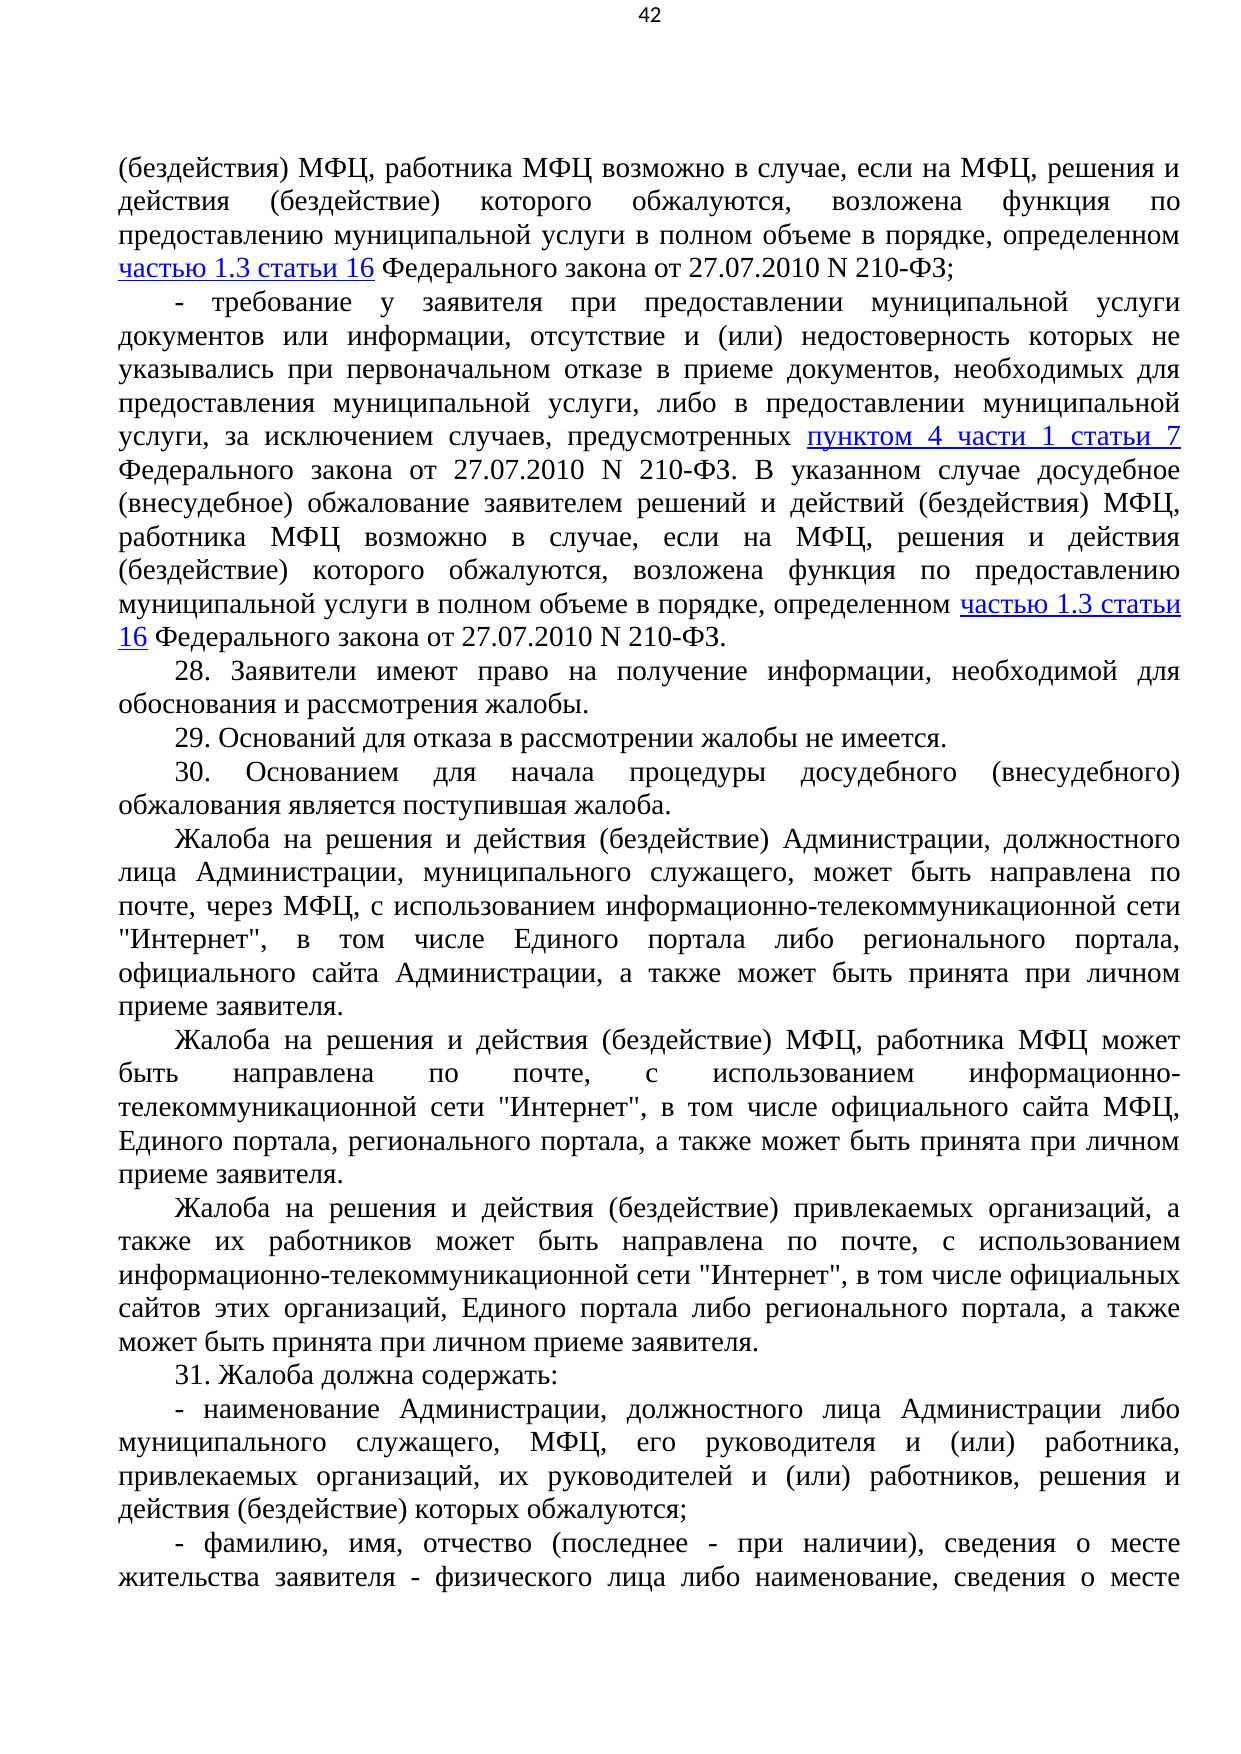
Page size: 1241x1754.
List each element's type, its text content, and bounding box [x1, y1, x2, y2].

text - требование у заявителя при предоставлении муниципальной услуги документов или информации, отсутствие и (или) недостоверность которых не указывались при первоначальном отказе в приеме документов, необходимых для предоставления муниципальной услуги, либо в предоставлении муниципальной услуги, за исключением случаев, предусмотренных пунктом 4 части 1 статьи 7 Федерального закона от 27.07.2010 N 210-ФЗ. В указанном случае досудебное (внесудебное) обжалование заявителем решений и действий (бездействия) МФЦ, работника МФЦ возможно в случае, если на МФЦ, решения и действия (бездействие) которого обжалуются, возложена функция по предоставлению муниципальной услуги в полном объеме в порядке, определенном частью 1.3 статьи 16 Федерального закона от 27.07.2010 N 210-ФЗ. [118, 284, 1181, 653]
text - наименование Администрации, должностного лица Администрации либо муниципального служащего, МФЦ, его руководителя и (или) работника, привлекаемых организаций, их руководителей и (или) работников, решения и действия (бездействие) которых обжалуются; [118, 1391, 1181, 1525]
text 29. Оснований для отказа в рассмотрении жалобы не имеется. [118, 720, 1181, 754]
text Жалоба на решения и действия (бездействие) привлекаемых организаций, а также их работников может быть направлена по почте, с использованием информационно-телекоммуникационной сети "Интернет", в том числе официальных сайтов этих организаций, Единого портала либо регионального портала, а также может быть принята при личном приеме заявителя. [118, 1190, 1181, 1357]
text 31. Жалоба должна содержать: [118, 1357, 1181, 1391]
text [118, 150, 1181, 284]
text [118, 1525, 1181, 1592]
text Жалоба на решения и действия (бездействие) Администрации, должностного лица Администрации, муниципального служащего, может быть направлена по почте, через МФЦ, с использованием информационно-телекоммуникационной сети "Интернет", в том числе Единого портала либо регионального портала, официального сайта Администрации, а также может быть принята при личном приеме заявителя. [118, 821, 1181, 1022]
text 28. Заявители имеют право на получение информации, необходимой для обоснования и рассмотрения жалобы. [118, 653, 1181, 720]
text 30. Основанием для начала процедуры досудебного (внесудебного) обжалования является поступившая жалоба. [118, 754, 1181, 821]
text Жалоба на решения и действия (бездействие) МФЦ, работника МФЦ может быть направлена по почте, с использованием информационно-телекоммуникационной сети "Интернет", в том числе официального сайта МФЦ, Единого портала, регионального портала, а также может быть принята при личном приеме заявителя. [118, 1022, 1181, 1190]
